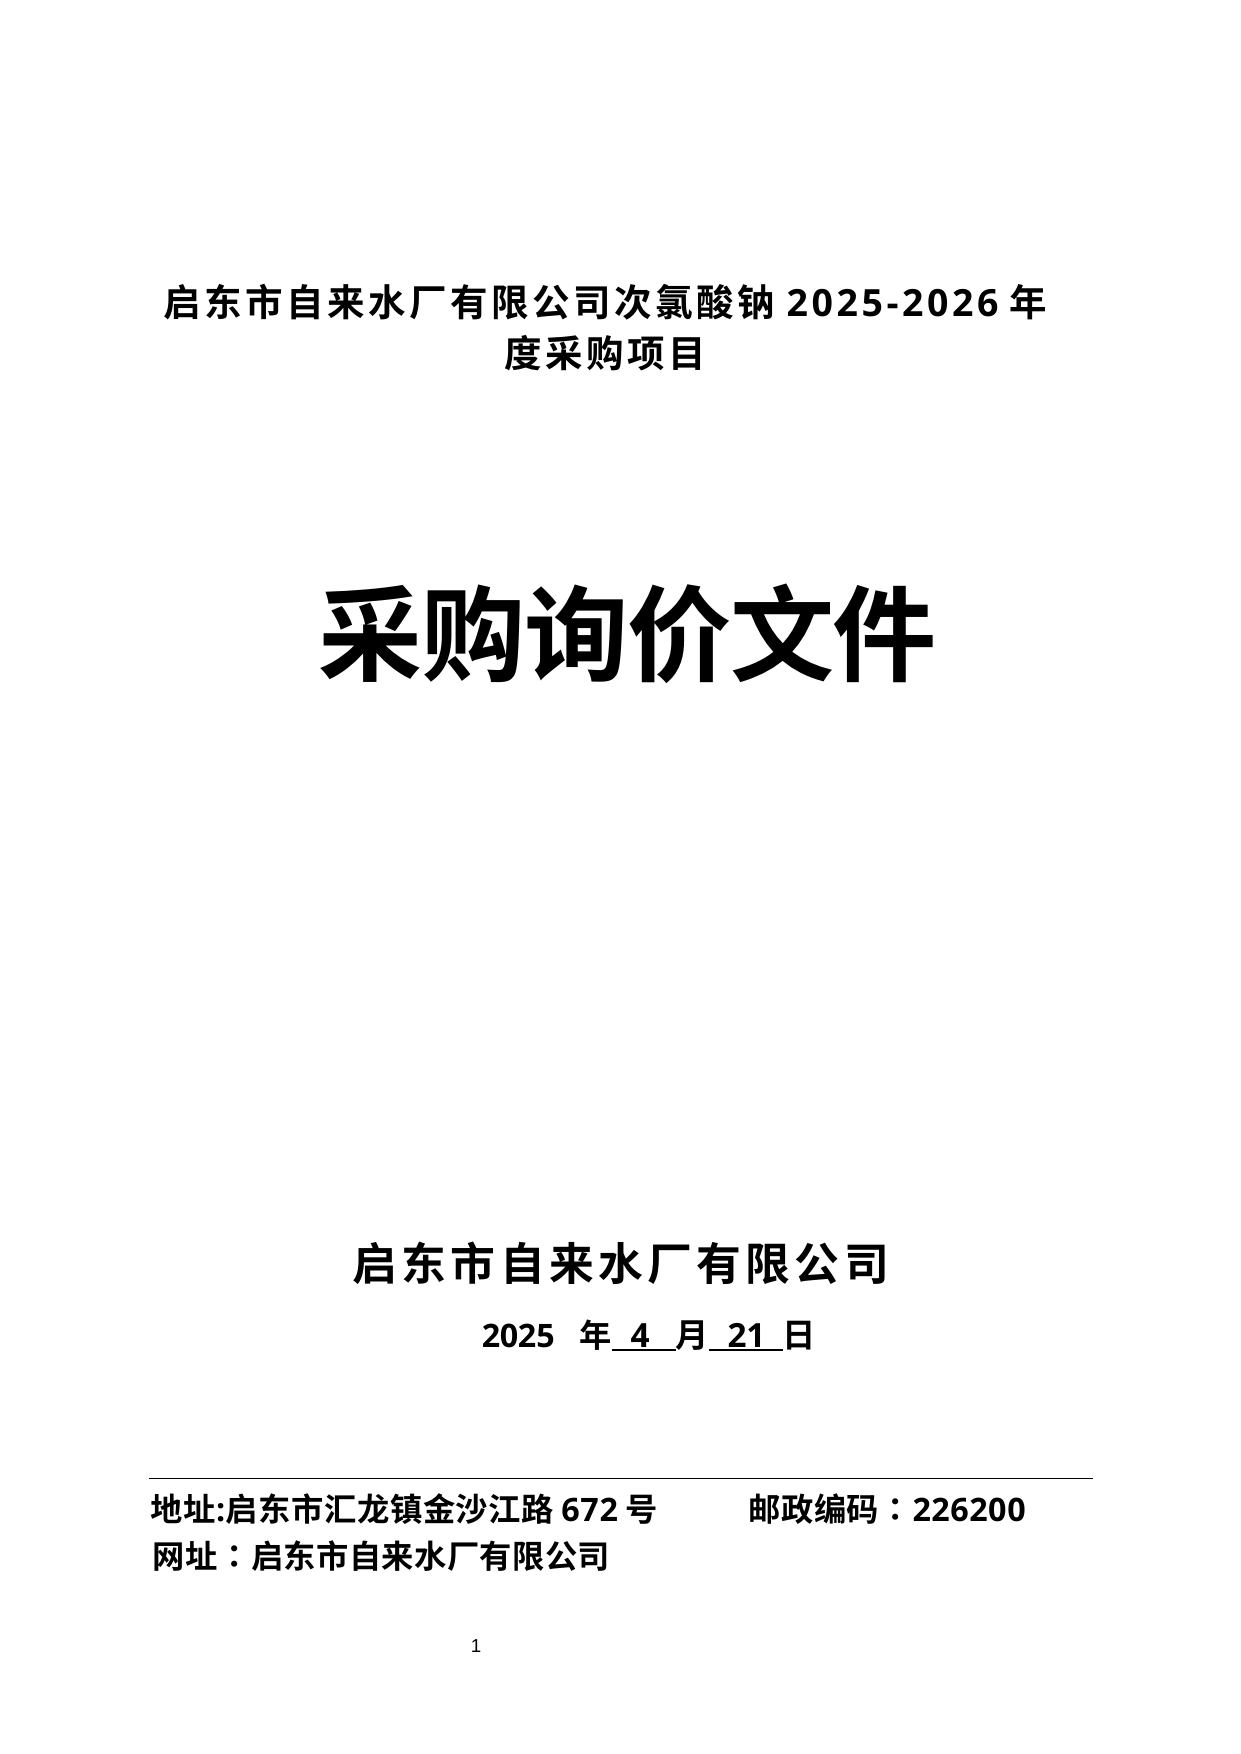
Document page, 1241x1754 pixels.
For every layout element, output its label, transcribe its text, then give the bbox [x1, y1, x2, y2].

text 启东市自来水厂有限公司 [149, 1233, 1093, 1292]
text 采购询价文件 [318, 570, 1093, 699]
text 地址:启东市汇龙镇金沙江路672号 邮政编码：226200 [150, 1489, 1093, 1530]
text 网址：启东市自来水厂有限公司 [153, 1534, 1093, 1578]
text 启东市自来水厂有限公司次氯酸钠2025-2026年度采购项目 [149, 275, 1062, 378]
text 2025 年 4 月 21 日 [446, 1313, 1093, 1356]
